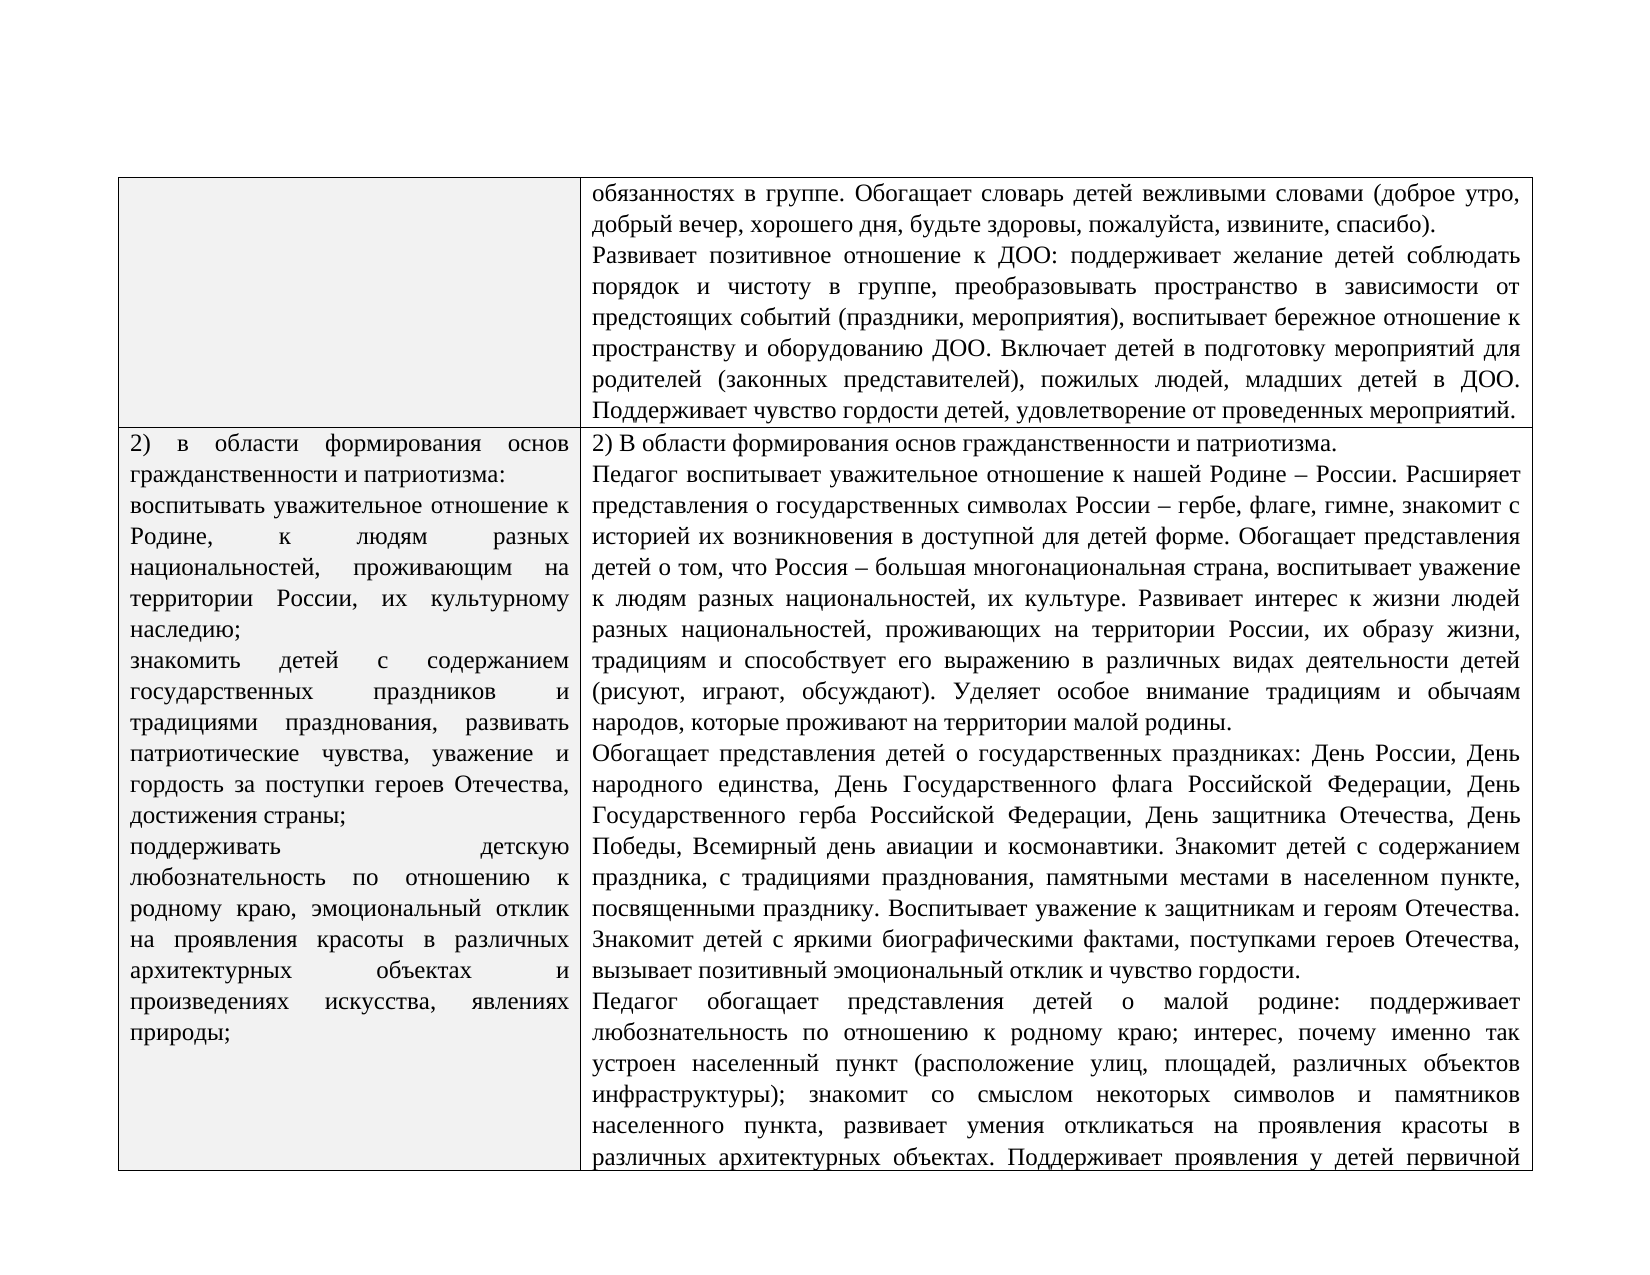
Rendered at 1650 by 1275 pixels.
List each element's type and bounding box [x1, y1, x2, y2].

table_cell [581, 178, 1532, 427]
table_cell [119, 178, 580, 427]
table_cell [581, 428, 1532, 1170]
table_cell [119, 428, 580, 1170]
